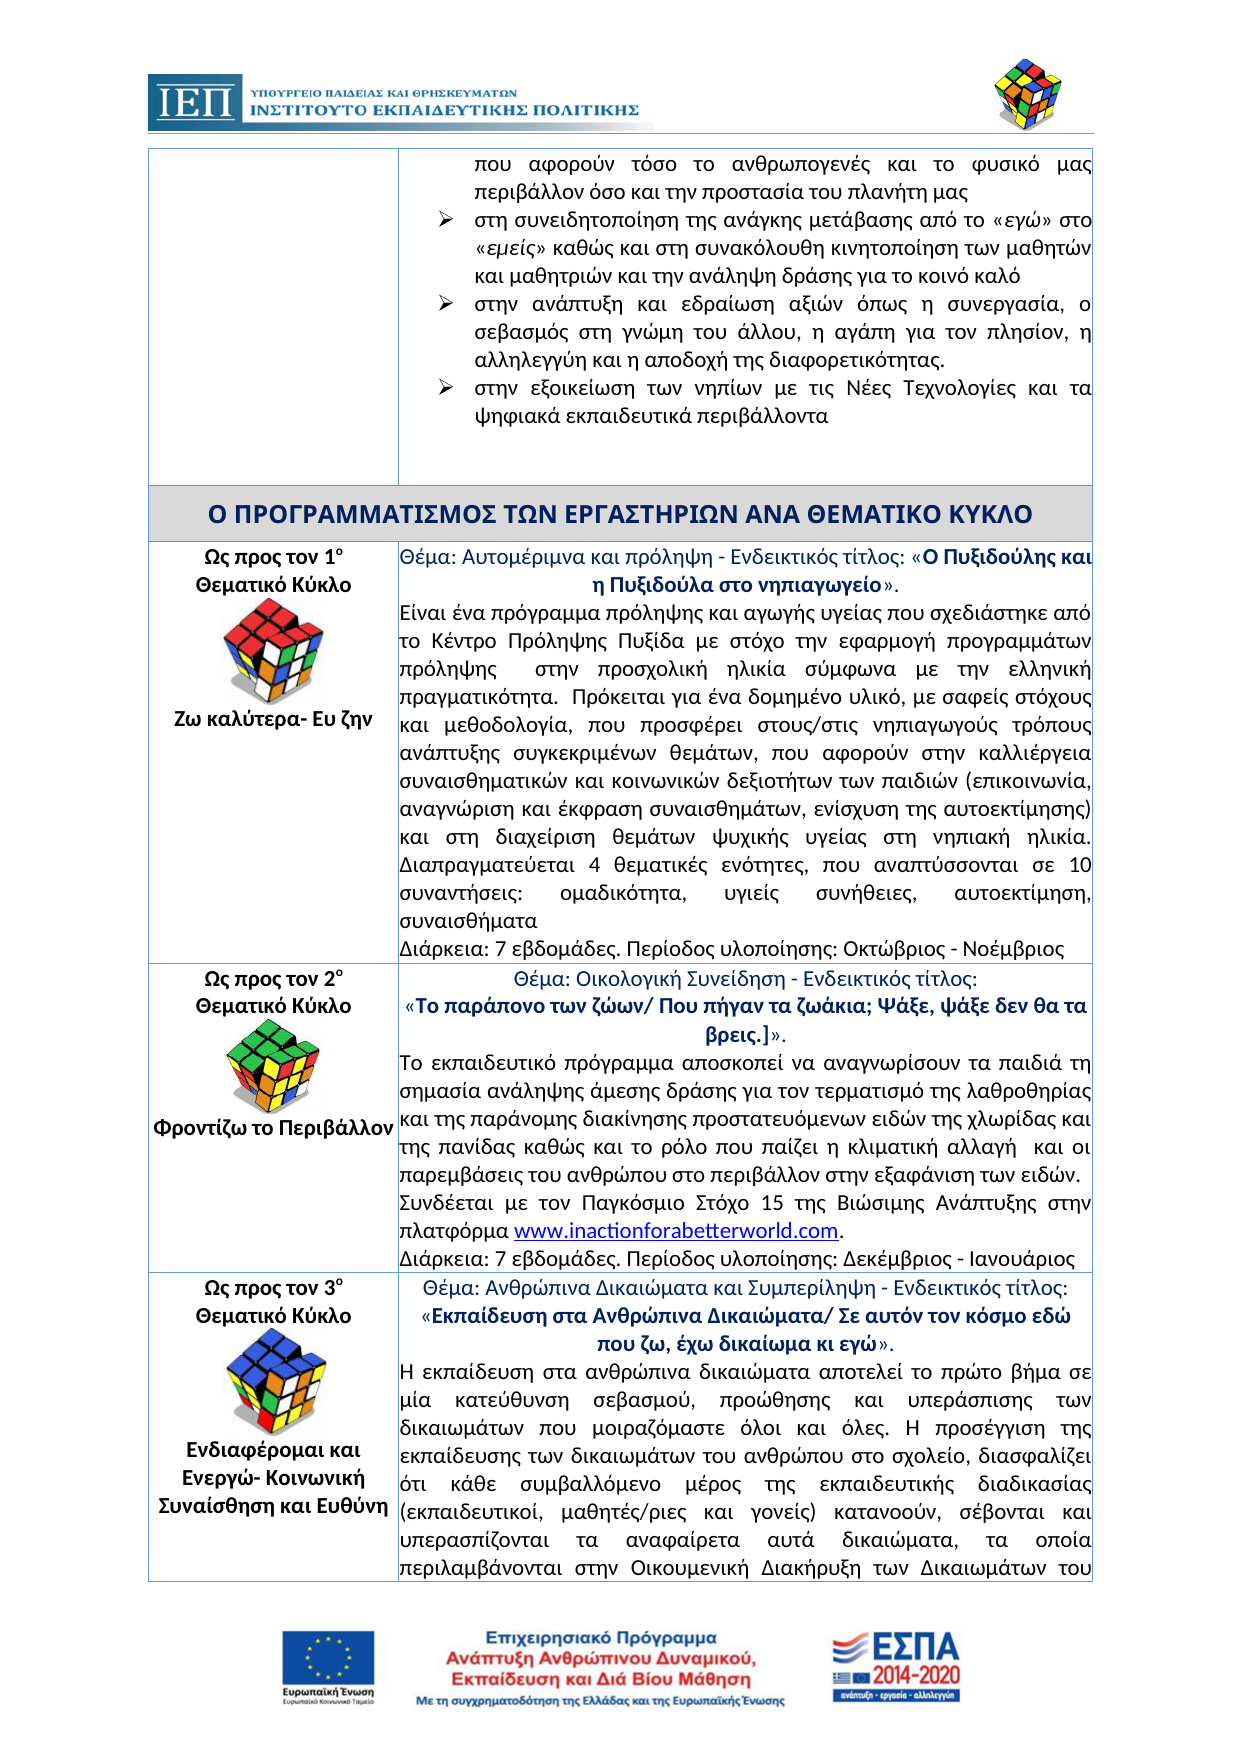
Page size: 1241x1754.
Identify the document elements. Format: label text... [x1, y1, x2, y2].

picture [223, 1328, 330, 1436]
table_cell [399, 149, 1092, 485]
table_cell Ως προς τον 2ο Θεματικό Κύκλο Φροντίζω το Περιβάλλον [149, 964, 398, 1272]
picture [147, 74, 654, 131]
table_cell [149, 149, 398, 485]
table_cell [149, 1273, 398, 1581]
picture [223, 1019, 324, 1114]
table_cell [399, 1273, 1092, 1581]
table_cell Θέμα: Αυτομέριμνα και πρόληψη - Ενδεικτικός τίτλος: «Ο Πυξιδούλης και η Πυξιδούλα στο νηπιαγωγείο». Είναι ένα πρόγραμμα πρόληψης και αγωγής υγείας που σχεδιάστηκε από το Κέντρο Πρόληψης Πυξίδα με στόχο την εφαρμογή προγραμμάτων πρόληψης στην προσχολική ηλικία σύμφωνα με την ελληνική πραγματικότητα. Πρόκειται για ένα δομημένο υλικό, με σαφείς στόχους και μεθοδολογία, που προσφέρει στους/στις νηπιαγωγούς τρόπους ανάπτυξης συγκεκριμένων θεμάτων, που αφορούν στην καλλιέργεια συναισθηματικών και κοινωνικών δεξιοτήτων των παιδιών (επικοινωνία, αναγνώριση και έκφραση συναισθημάτων, ενίσχυση της αυτοεκτίμησης) και στη διαχείριση θεμάτων ψυχικής υγείας στη νηπιακή ηλικία. Διαπραγματεύεται 4 θεματικές ενότητες, που αναπτύσσονται σε 10 συναντήσεις: ομαδικότητα, υγιείς συνήθειες, αυτοεκτίμηση, συναισθήματα Διάρκεια: 7 εβδομάδες. Περίοδος υλοποίησης: Οκτώβριος - Νοέμβριος [399, 542, 1092, 963]
table_cell Ο ΠΡΟΓΡΑΜΜΑΤΙΣΜΟΣ ΤΩΝ ΕΡΓΑΣΤΗΡΙΩΝ ΑΝΑ ΘΕΜΑΤΙΚΟ ΚΥΚΛΟ [149, 486, 1092, 541]
picture [220, 598, 327, 705]
picture [261, 1624, 981, 1714]
table_cell Θέμα: Οικολογική Συνείδηση - Ενδεικτικός τίτλος: «Το παράπονο των ζώων/ Που πήγαν τα ζωάκια; Ψάξε, ψάξε δεν θα τα βρεις.]». Το εκπαιδευτικό πρόγραμμα αποσκοπεί να αναγνωρίσουν τα παιδιά τη σημασία ανάληψης άμεσης δράσης για τον τερματισμό της λαθροθηρίας και της παράνομης διακίνησης προστατευόμενων ειδών της χλωρίδας και της πανίδας καθώς και το ρόλο που παίζει η κλιματική αλλαγή και οι παρεμβάσεις του ανθρώπου στο περιβάλλον στην εξαφάνιση των ειδών. Συνδέεται με τον Παγκόσμιο Στόχο 15 της Βιώσιμης Ανάπτυξης στην πλατφόρμα www.inactionforabetterworld.com. Διάρκεια: 7 εβδομάδες. Περίοδος υλοποίησης: Δεκέμβριος - Ιανουάριος [399, 964, 1092, 1272]
table_cell Ως προς τον 1ο Θεματικό Κύκλο Ζω καλύτερα- Ευ ζην [149, 542, 398, 963]
picture [992, 59, 1064, 131]
